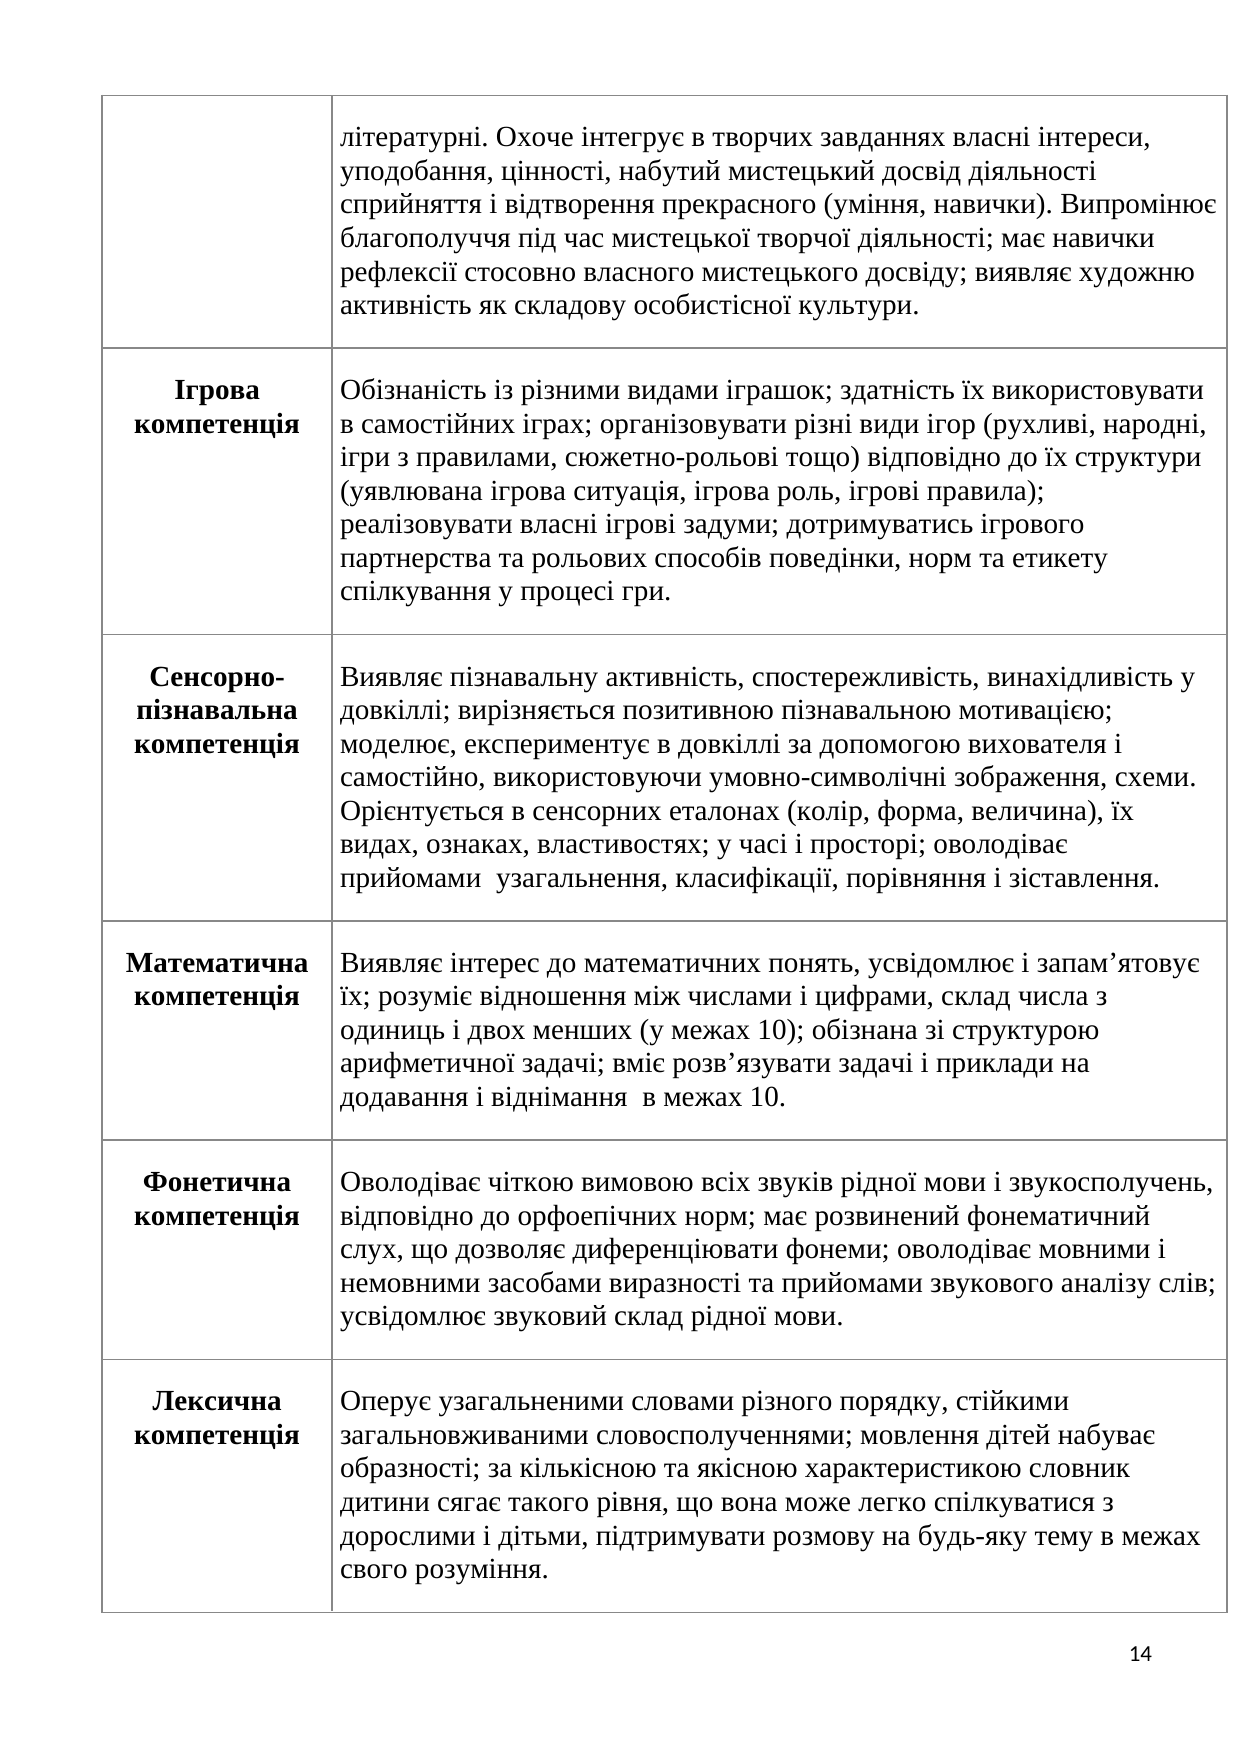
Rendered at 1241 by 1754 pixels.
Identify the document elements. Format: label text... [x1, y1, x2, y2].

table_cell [333, 96, 1226, 347]
table_cell Виявляє інтерес до математичних понять, усвідомлює і запам’ятовує їх; розуміє відношення між числами і цифрами, склад числа з одиниць і двох менших (у межах 10); обізнана зі структурою арифметичної задачі; вміє розв’язувати задачі і приклади на додавання і віднімання в межах 10. [333, 922, 1226, 1139]
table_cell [103, 96, 331, 347]
table_cell Лексична компетенція [103, 1360, 331, 1611]
table_cell Математична компетенція [103, 922, 331, 1139]
table_cell Ігрова компетенція [103, 349, 331, 634]
table_cell Оперує узагальненими словами різного порядку, стійкими загальновживаними словосполученнями; мовлення дітей набуває образності; за кількісною та якісною характеристикою словник дитини сягає такого рівня, що вона може легко спілкуватися з дорослими і дітьми, підтримувати розмову на будь-яку тему в межах свого розуміння. [333, 1360, 1226, 1611]
table_cell Сенсорно-пізнавальна компетенція [103, 635, 331, 920]
table_cell Обізнаність із різними видами іграшок; здатність їх використовувати в самостійних іграх; організовувати різні види ігор (рухливі, народні, ігри з правилами, сюжетно-рольові тощо) відповідно до їх структури (уявлювана ігрова ситуація, ігрова роль, ігрові правила); реалізовувати власні ігрові задуми; дотримуватись ігрового партнерства та рольових способів поведінки, норм та етикету спілкування у процесі гри. [333, 349, 1226, 634]
table_cell Оволодіває чіткою вимовою всіх звуків рідної мови і звукосполучень, відповідно до орфоепічних норм; має розвинений фонематичний слух, що дозволяє диференціювати фонеми; оволодіває мовними і немовними засобами виразності та прийомами звукового аналізу слів; усвідомлює звуковий склад рідної мови. [333, 1141, 1226, 1358]
table_cell Фонетична компетенція [103, 1141, 331, 1358]
table_cell Виявляє пізнавальну активність, спостережливість, винахідливість у довкіллі; вирізняється позитивною пізнавальною мотивацією; моделює, експериментує в довкіллі за допомогою вихователя і самостійно, використовуючи умовно-символічні зображення, схеми. Орієнтується в сенсорних еталонах (колір, форма, величина), їх видах, ознаках, властивостях; у часі і просторі; оволодіває прийомами узагальнення, класифікації, порівняння і зіставлення. [333, 635, 1226, 920]
